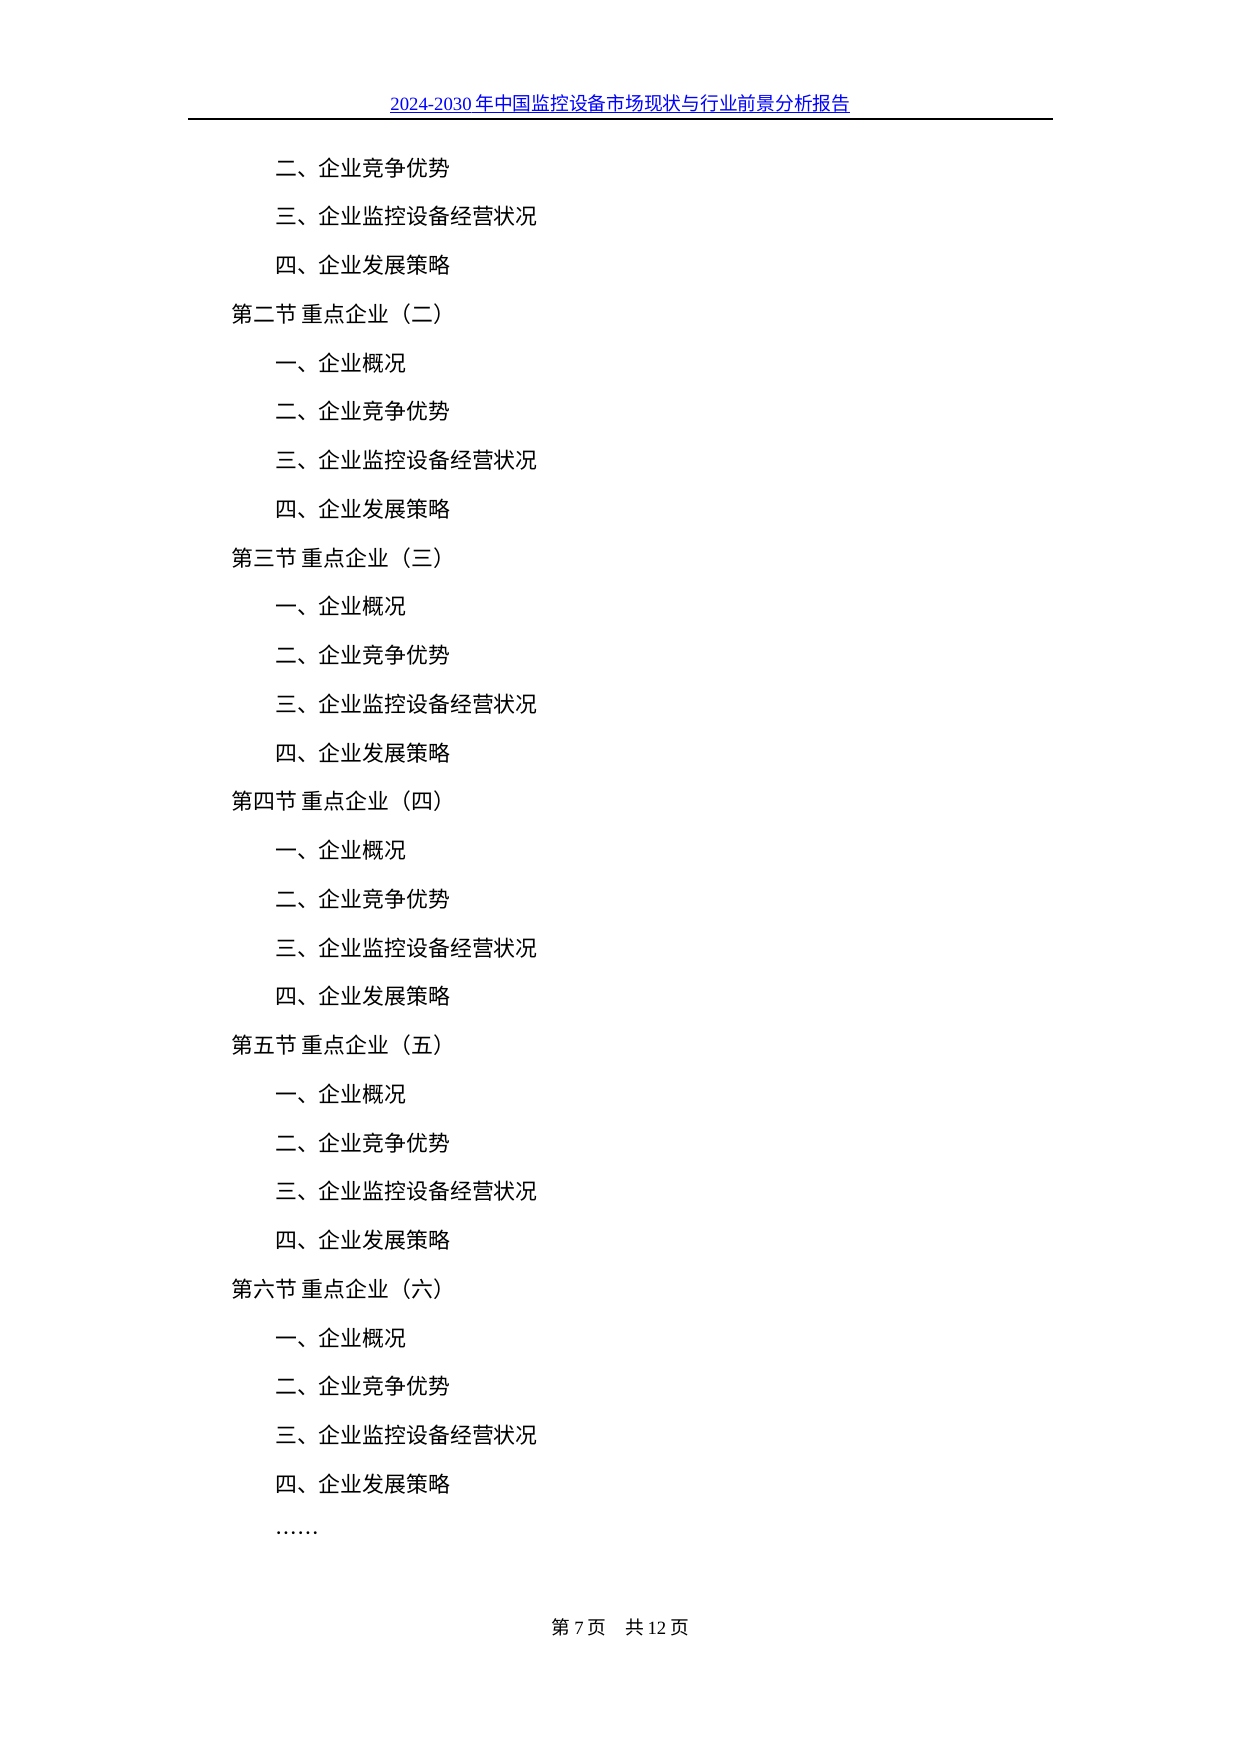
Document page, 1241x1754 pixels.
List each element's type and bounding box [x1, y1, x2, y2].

text [187, 150, 1053, 1548]
